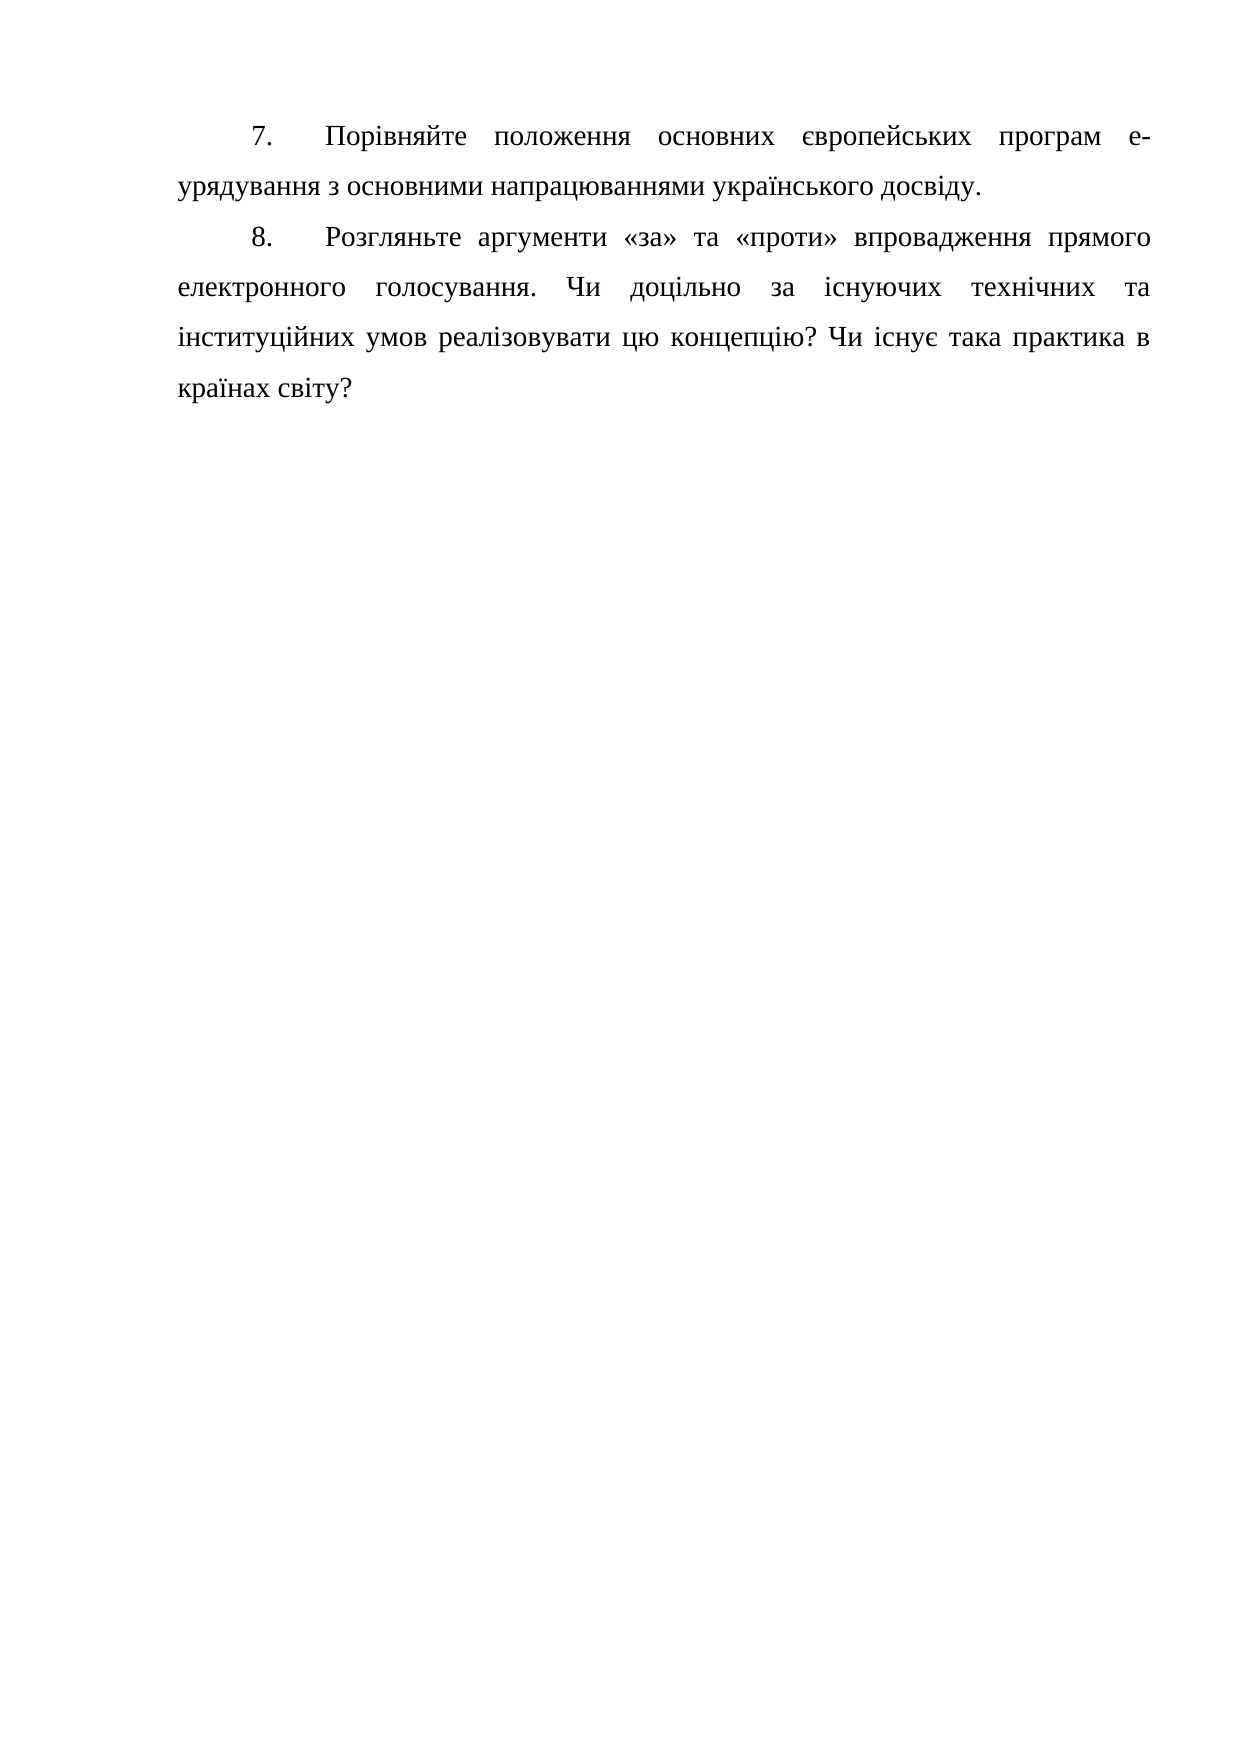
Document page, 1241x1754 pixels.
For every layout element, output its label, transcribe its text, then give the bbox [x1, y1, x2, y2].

list Порівняйте положення основних європейських програм е-урядування з основними напрацюваннями українського досвіду. [177, 118, 1152, 202]
list Розгляньте аргументи «за» та «проти» впровадження прямого електронного голосування. Чи доцільно за існуючих технічних та інституційних умов реалізовувати цю концепцію? Чи існує така практика в країнах світу? [177, 219, 1152, 403]
